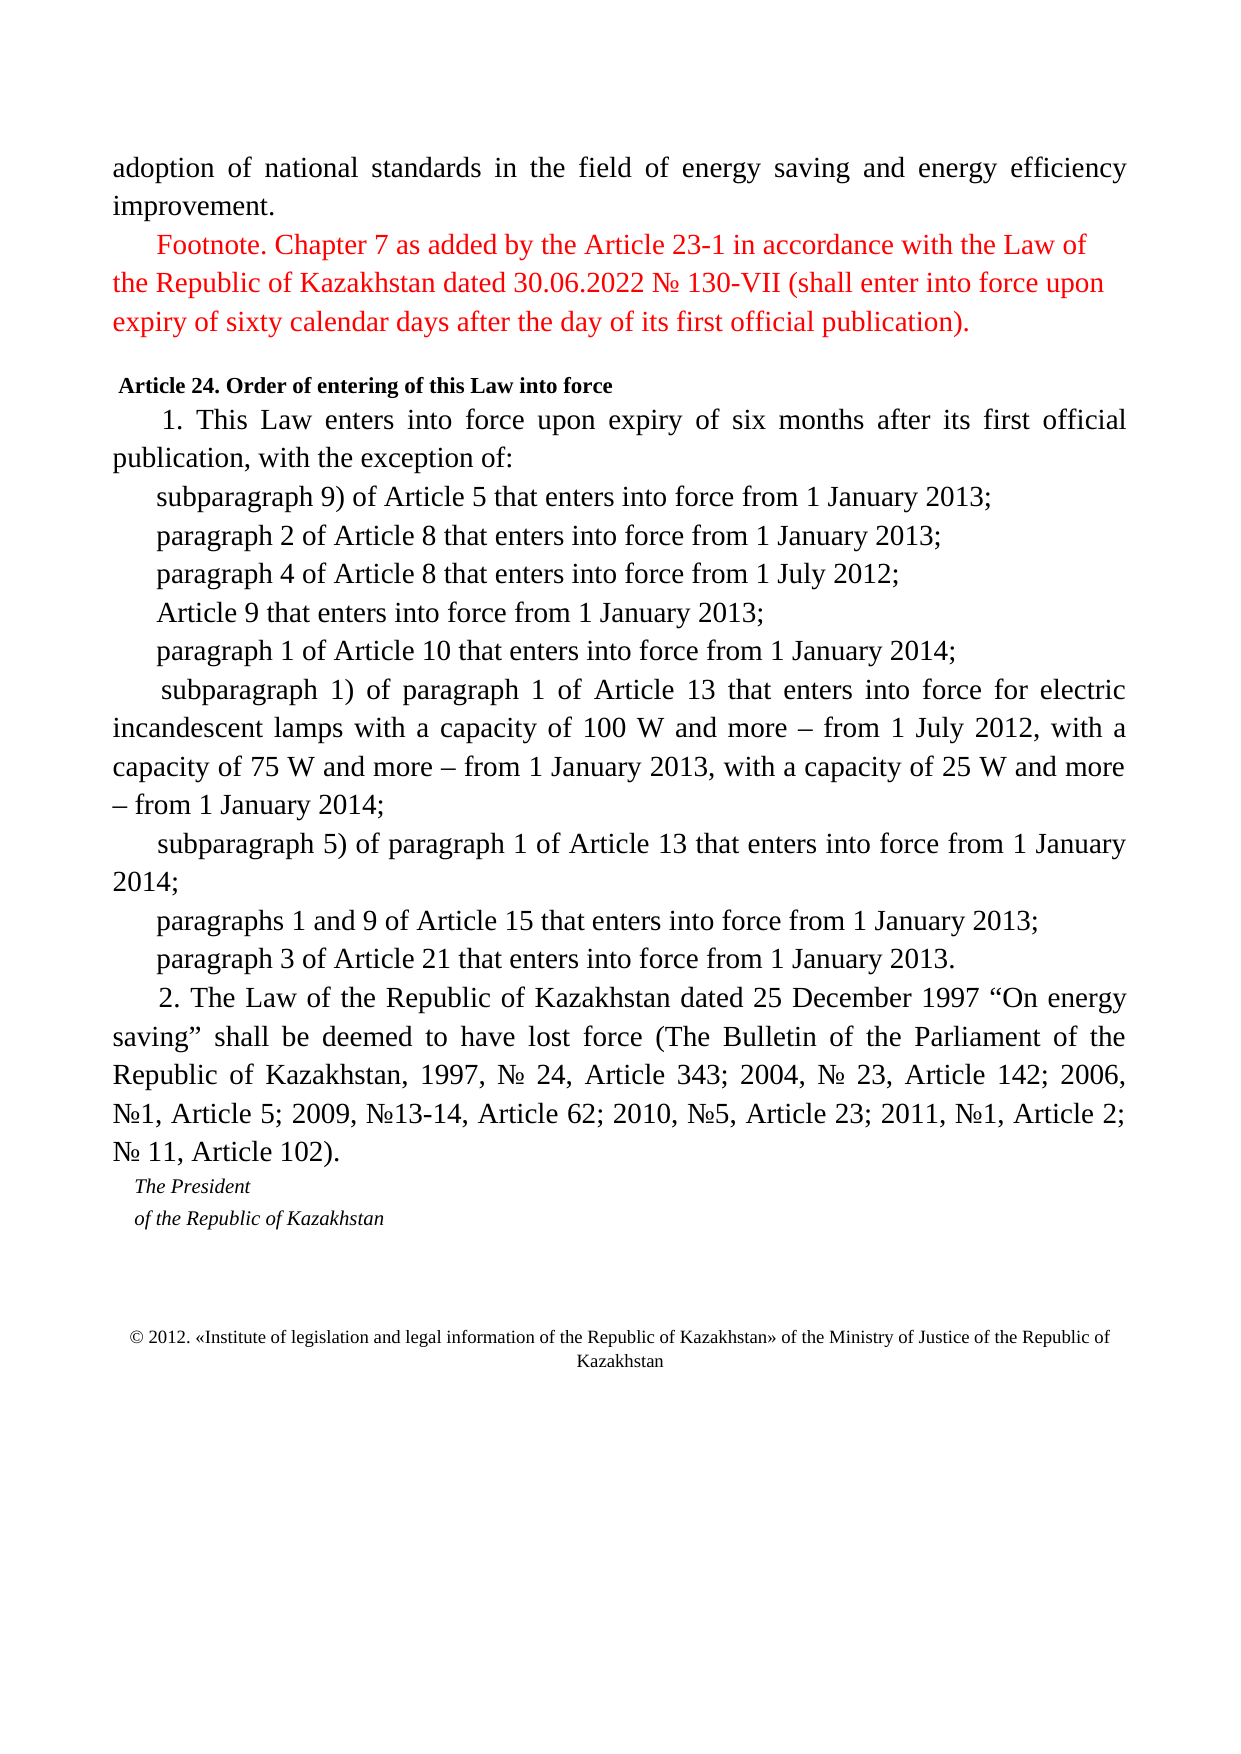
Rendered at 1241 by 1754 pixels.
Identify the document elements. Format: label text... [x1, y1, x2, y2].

text Article 9 that enters into force from 1 January 2013; [112, 595, 1128, 628]
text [112, 150, 1128, 222]
text paragraph 4 of Article 8 that enters into force from 1 July 2012; [112, 556, 1128, 590]
text subparagraph 1) of paragraph 1 of Article 13 that enters into force for electric incandescent lamps with a capacity of 100 W and more – from 1 July 2012, with a capacity of 75 W and more – from 1 January 2013, with a capacity of 25 W and more – from 1 January 2014; [112, 672, 1128, 821]
text © 2012. «Institute of legislation and legal information of the Republic of Kazakhstan» of the Ministry of Justice of the Republic of Kazakhstan [112, 1326, 1128, 1372]
text 2. The Law of the Republic of Kazakhstan dated 25 December 1997 “On energy saving” shall be deemed to have lost force (The Bulletin of the Parliament of the Republic of Kazakhstan, 1997, № 24, Article 343; 2004, № 23, Article 142; 2006, №1, Article 5; 2009, №13-14, Article 62; 2010, №5, Article 23; 2011, №1, Article 2; № 11, Article 102). [112, 980, 1128, 1168]
text Footnote. Chapter 7 as added by the Article 23-1 in accordance with the Law of the Republic of Kazakhstan dated 30.06.2022 № 130-VII (shall enter into force upon expiry of sixty calendar days after the day of its first official publication). [112, 227, 1128, 368]
text paragraph 1 of Article 10 that enters into force from 1 January 2014; [112, 633, 1128, 667]
text paragraph 2 of Article 8 that enters into force from 1 January 2013; [112, 518, 1128, 551]
table_header The President [101, 1173, 1240, 1204]
text subparagraph 5) of paragraph 1 of Article 13 that enters into force from 1 January 2014; [112, 826, 1128, 898]
text 1. This Law enters into force upon expiry of six months after its first official publication, with the exception of: [112, 402, 1128, 474]
table_cell of the Republic of Kazakhstan [101, 1204, 1240, 1235]
text Article 24. Order of entering of this Law into force [112, 372, 1128, 398]
text subparagraph 9) of Article 5 that enters into force from 1 January 2013; [112, 479, 1128, 513]
text paragraphs 1 and 9 of Article 15 that enters into force from 1 January 2013; [112, 903, 1128, 937]
text paragraph 3 of Article 21 that enters into force from 1 January 2013. [112, 942, 1128, 975]
